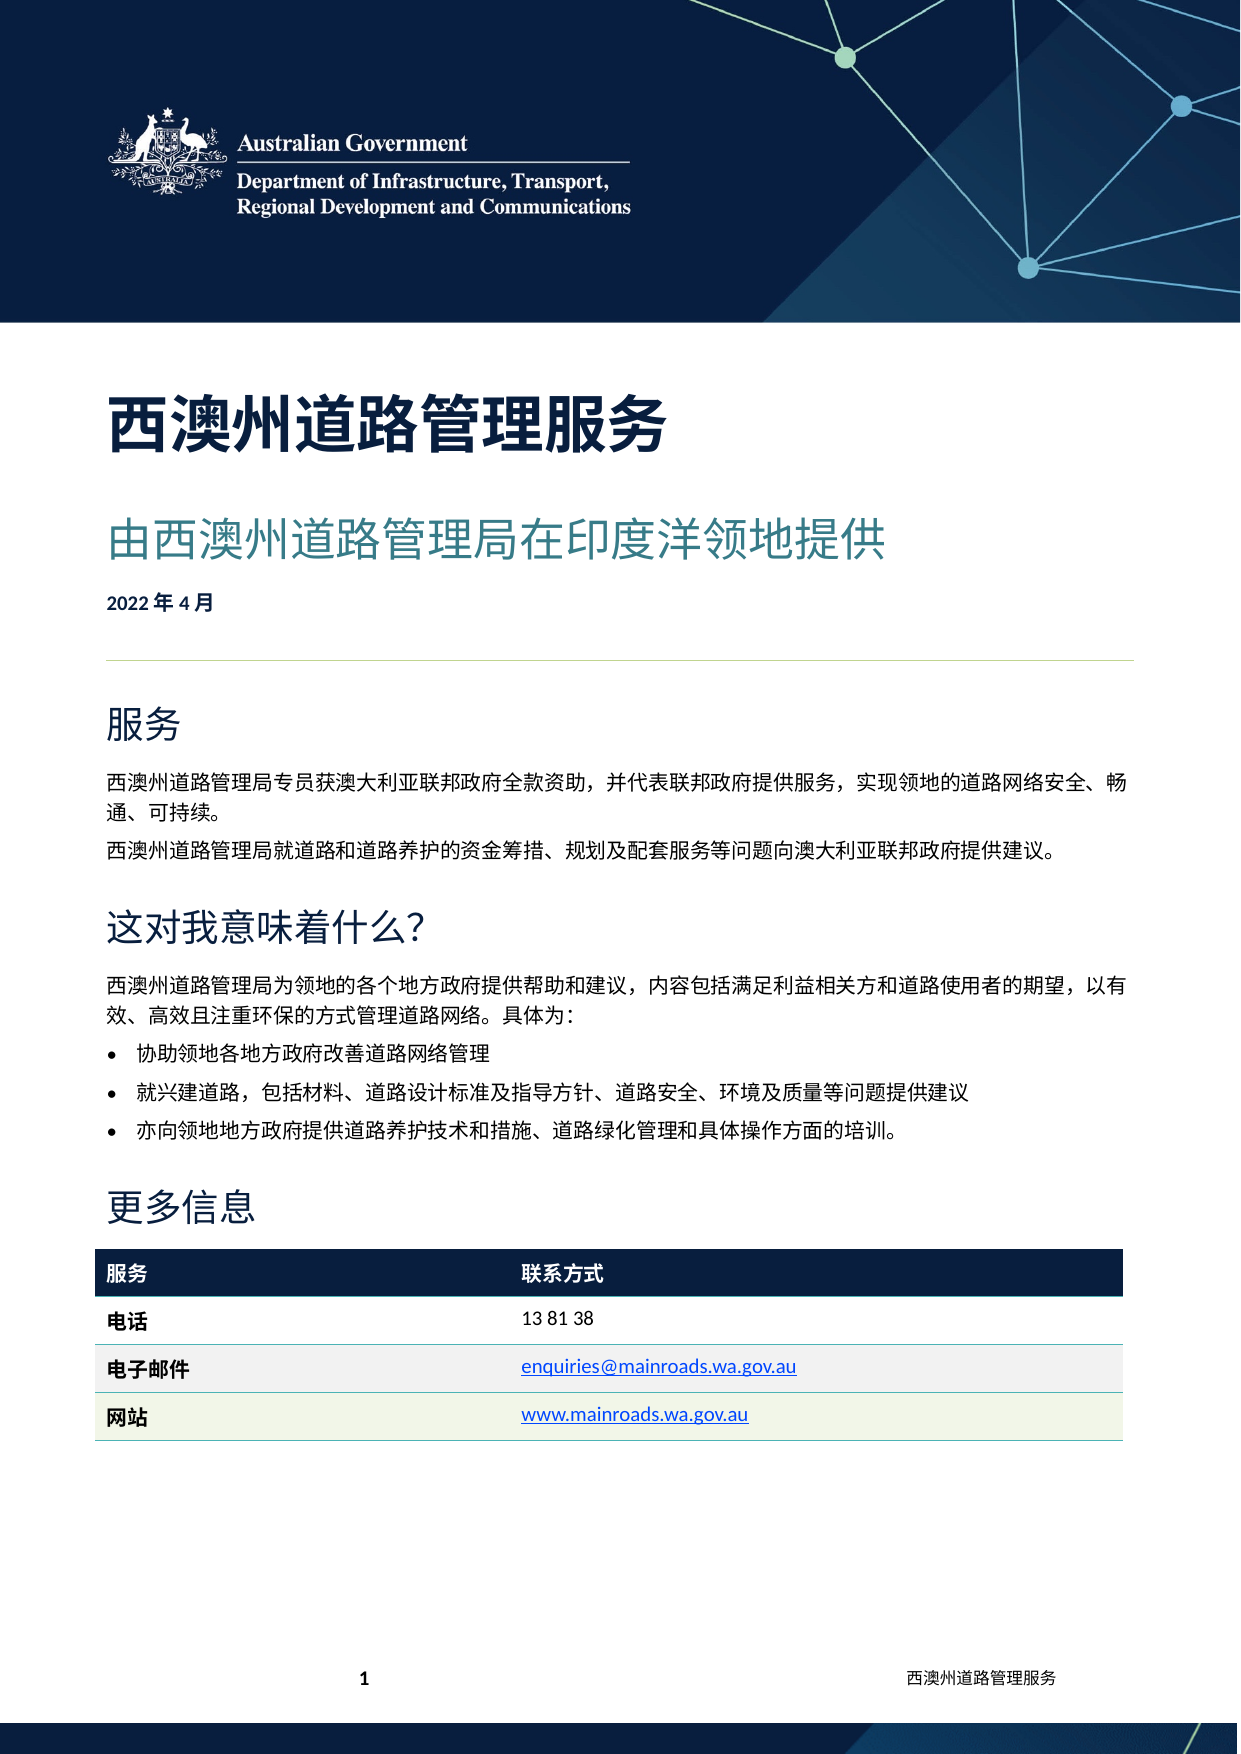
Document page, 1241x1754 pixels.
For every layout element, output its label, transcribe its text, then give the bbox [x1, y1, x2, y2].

subtitle 这对我意味着什么？ [106, 898, 1134, 952]
picture [0, 0, 1241, 325]
subtitle 西澳州道路管理服务 [106, 375, 1134, 466]
table_header 联系方式 [510, 1249, 1123, 1296]
subtitle 服务 [106, 695, 1134, 749]
table_cell www.mainroads.wa.gov.au [510, 1393, 1123, 1440]
list 西澳州道路管理局专员获澳大利亚联邦政府全款资助，并代表联邦政府提供服务，实现领地的道路网络安全、畅通、可持续。 [106, 766, 1134, 826]
table_cell 电话 [95, 1297, 510, 1344]
table_cell 网站 [95, 1393, 510, 1440]
subtitle 更多信息 [106, 1178, 1134, 1233]
table_header 服务 [95, 1249, 510, 1296]
subtitle 由西澳州道路管理局在印度洋领地提供 [106, 503, 1134, 569]
table_cell enquiries@mainroads.wa.gov.au [510, 1345, 1123, 1392]
text 协助领地各地方政府改善道路网络管理 [106, 1038, 1134, 1068]
text 亦向领地地方政府提供道路养护技术和措施、道路绿化管理和具体操作方面的培训。 [106, 1115, 1134, 1145]
table_cell 电子邮件 [95, 1345, 510, 1392]
text 2022 年 4 月 [106, 586, 1134, 616]
table_cell 13 81 38 [510, 1297, 1123, 1344]
text 西澳州道路管理局为领地的各个地方政府提供帮助和建议，内容包括满足利益相关方和道路使用者的期望，以有效、高效且注重环保的方式管理道路网络。具体为： [106, 969, 1134, 1029]
list 西澳州道路管理局就道路和道路养护的资金筹措、规划及配套服务等问题向澳大利亚联邦政府提供建议。 [106, 834, 1134, 865]
text 就兴建道路，包括材料、道路设计标准及指导方针、道路安全、环境及质量等问题提供建议 [106, 1076, 1134, 1106]
picture [0, 1723, 1237, 1754]
